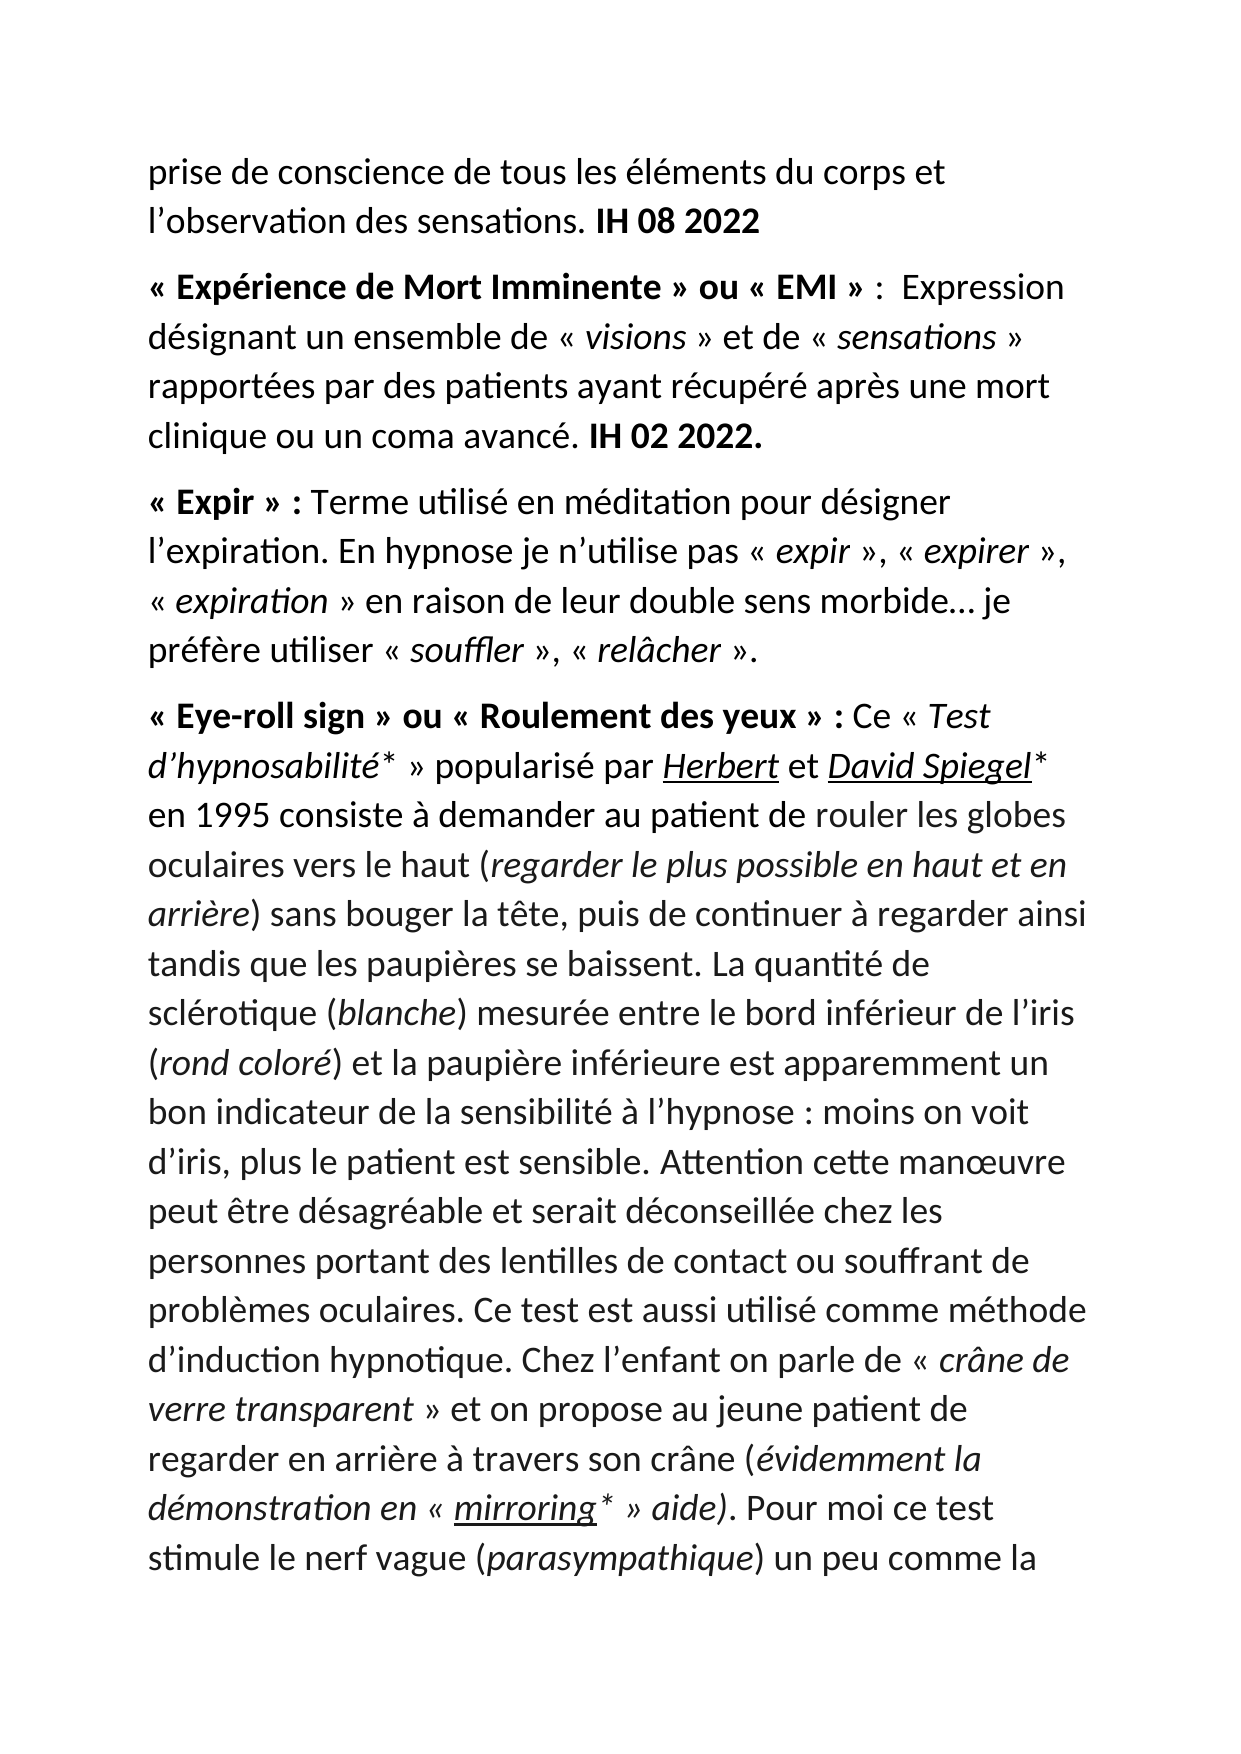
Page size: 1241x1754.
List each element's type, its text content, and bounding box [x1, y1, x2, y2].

text « Expérience de Mort Imminente » ou « EMI » : Expression désignant un ensemble de « visions » et de « sensations » rapportées par des patients ayant récupéré après une mort clinique ou un coma avancé. IH 02 2022. [148, 263, 1093, 457]
text « Expir » : Terme utilisé en méditation pour désigner l’expiration. En hypnose je n’utilise pas « expir », « expirer », « expiration » en raison de leur double sens morbide… je préfère utiliser « souffler », « relâcher ». [148, 478, 1093, 672]
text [148, 148, 1093, 243]
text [148, 692, 1093, 1579]
